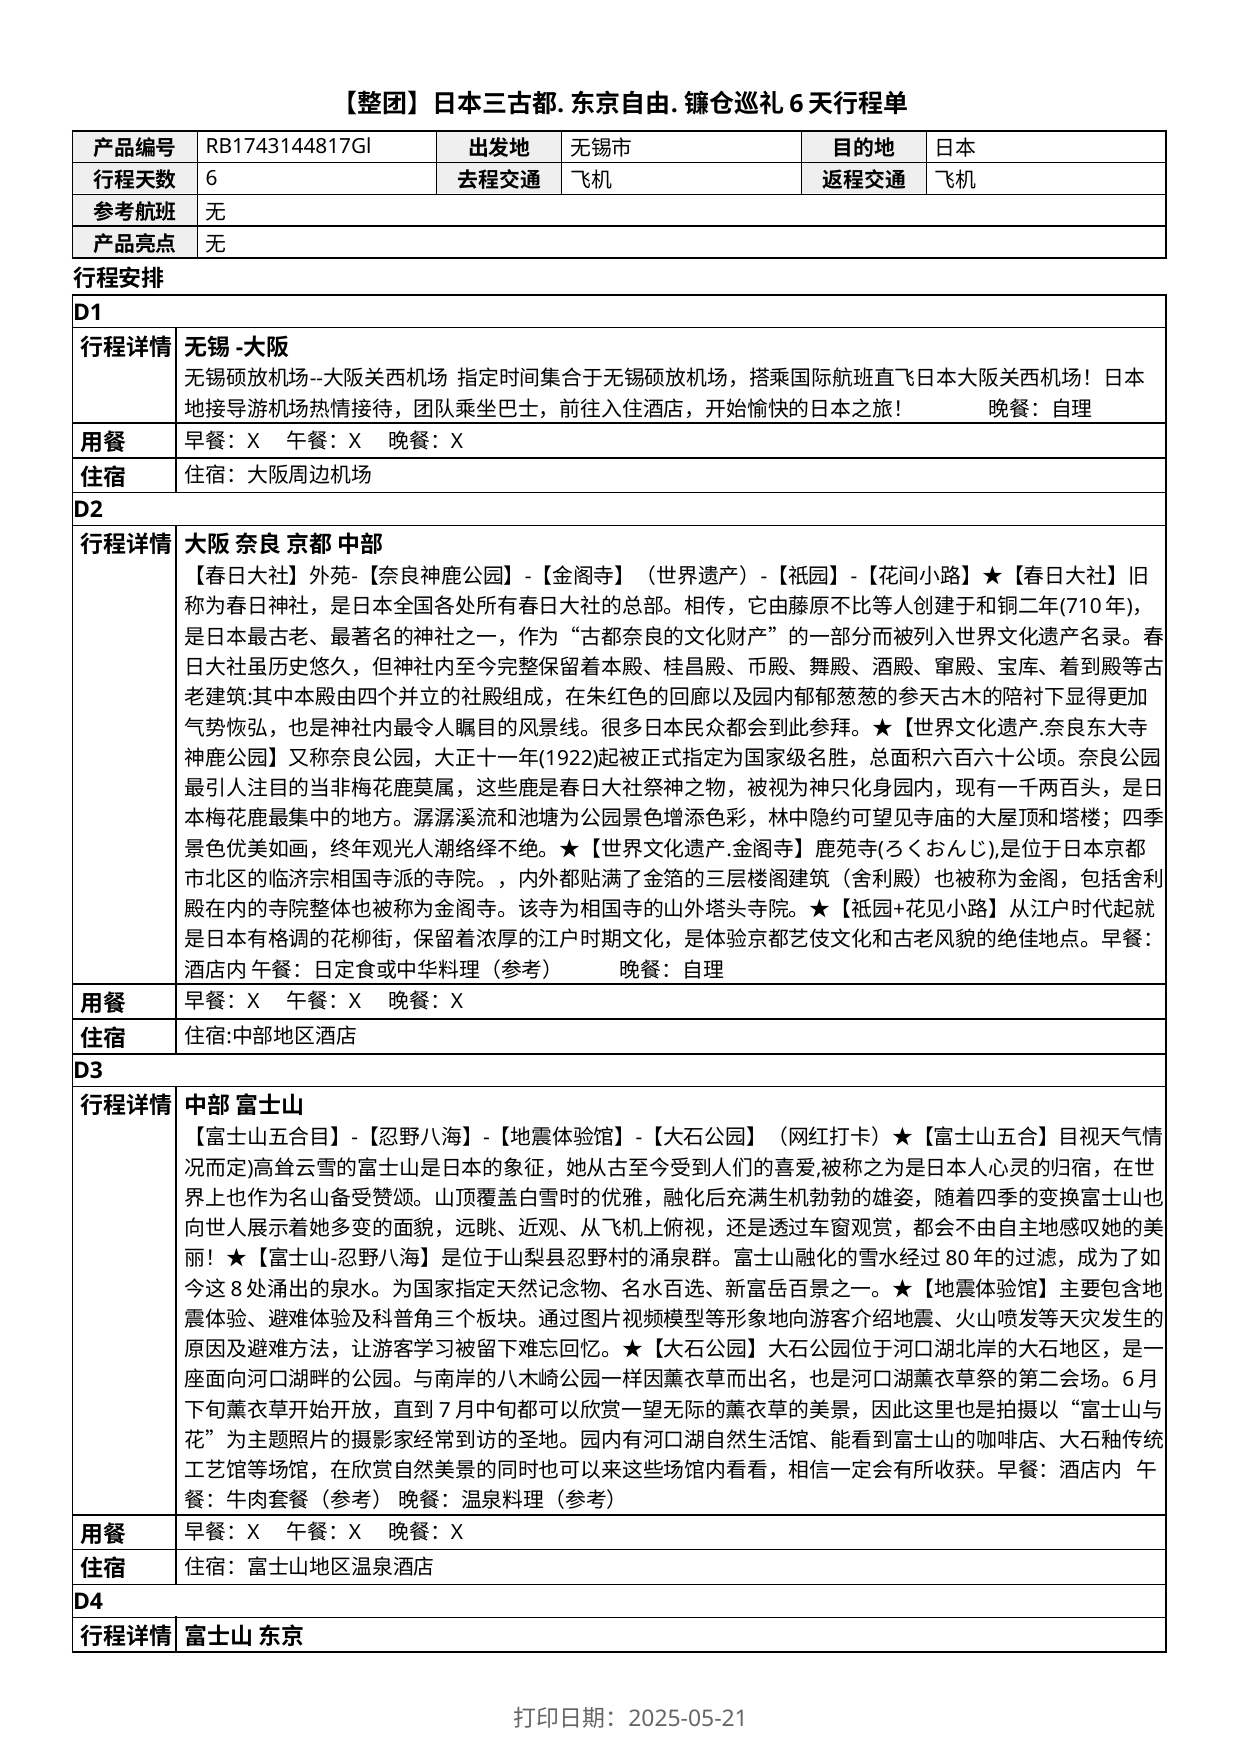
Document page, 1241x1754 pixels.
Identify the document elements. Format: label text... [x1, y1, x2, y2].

text 行程安排 [73, 260, 1167, 293]
table_cell 早餐：X 午餐：X 晚餐：X [177, 424, 1165, 457]
table_cell 早餐：X 午餐：X 晚餐：X [177, 1516, 1165, 1549]
table_cell 行程详情 [73, 328, 175, 422]
table_cell 去程交通 [437, 163, 561, 193]
table_cell 住宿：富士山地区温泉酒店 [177, 1550, 1165, 1583]
table_cell 用餐 [73, 1516, 175, 1549]
table_cell 飞机 [927, 163, 1165, 193]
table_cell 中部 富士山 【富士山五合目】-【忍野八海】-【地震体验馆】-【大石公园】（网红打卡） [177, 1087, 1165, 1514]
table_header 出发地 [437, 132, 561, 162]
table_cell 住宿 [73, 459, 175, 492]
table_cell 产品亮点 [73, 227, 197, 257]
table_cell 用餐 [73, 985, 175, 1018]
table_header D1 [73, 296, 1165, 327]
table_cell 大阪 奈良 京都 中部 【春日大社】外苑-【奈良神鹿公园】-【金阁寺】（世界遗产）-【祇园】-【花间小路】 [177, 526, 1165, 983]
table_header 日本 [927, 132, 1165, 162]
table_cell 早餐：X 午餐：X 晚餐：X [177, 985, 1165, 1018]
table_header 无锡市 [562, 132, 801, 162]
table_cell 住宿:中部地区酒店 [177, 1020, 1165, 1053]
table_cell 飞机 [562, 163, 801, 193]
table_cell 行程详情 [73, 1087, 175, 1514]
table_header 产品编号 [73, 132, 197, 162]
table_cell 行程详情 [73, 526, 175, 983]
table_cell 无锡 -大阪 无锡硕放机场--大阪关西机场 [177, 328, 1165, 422]
table_header 目的地 [802, 132, 926, 162]
table_cell D4 [73, 1585, 1165, 1616]
table_cell D2 [73, 493, 1165, 525]
table_cell 无 [198, 227, 1165, 257]
table_cell 住宿 [73, 1550, 175, 1583]
table_cell 行程详情 [73, 1618, 175, 1651]
table_cell 参考航班 [73, 195, 197, 225]
text 【整团】日本三古都. 东京自由. 镰仓巡礼6天行程单 [73, 83, 1167, 119]
table_cell D3 [73, 1055, 1165, 1086]
table_header RB1743144817Gl [198, 132, 436, 162]
table_cell 返程交通 [802, 163, 926, 193]
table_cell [177, 1618, 1165, 1651]
table_cell 6 [198, 163, 436, 193]
table_cell 行程天数 [73, 163, 197, 193]
table_cell 住宿 [73, 1020, 175, 1053]
table_cell 用餐 [73, 424, 175, 457]
table_cell 住宿：大阪周边机场 [177, 459, 1165, 492]
table_cell 无 [198, 195, 1165, 225]
